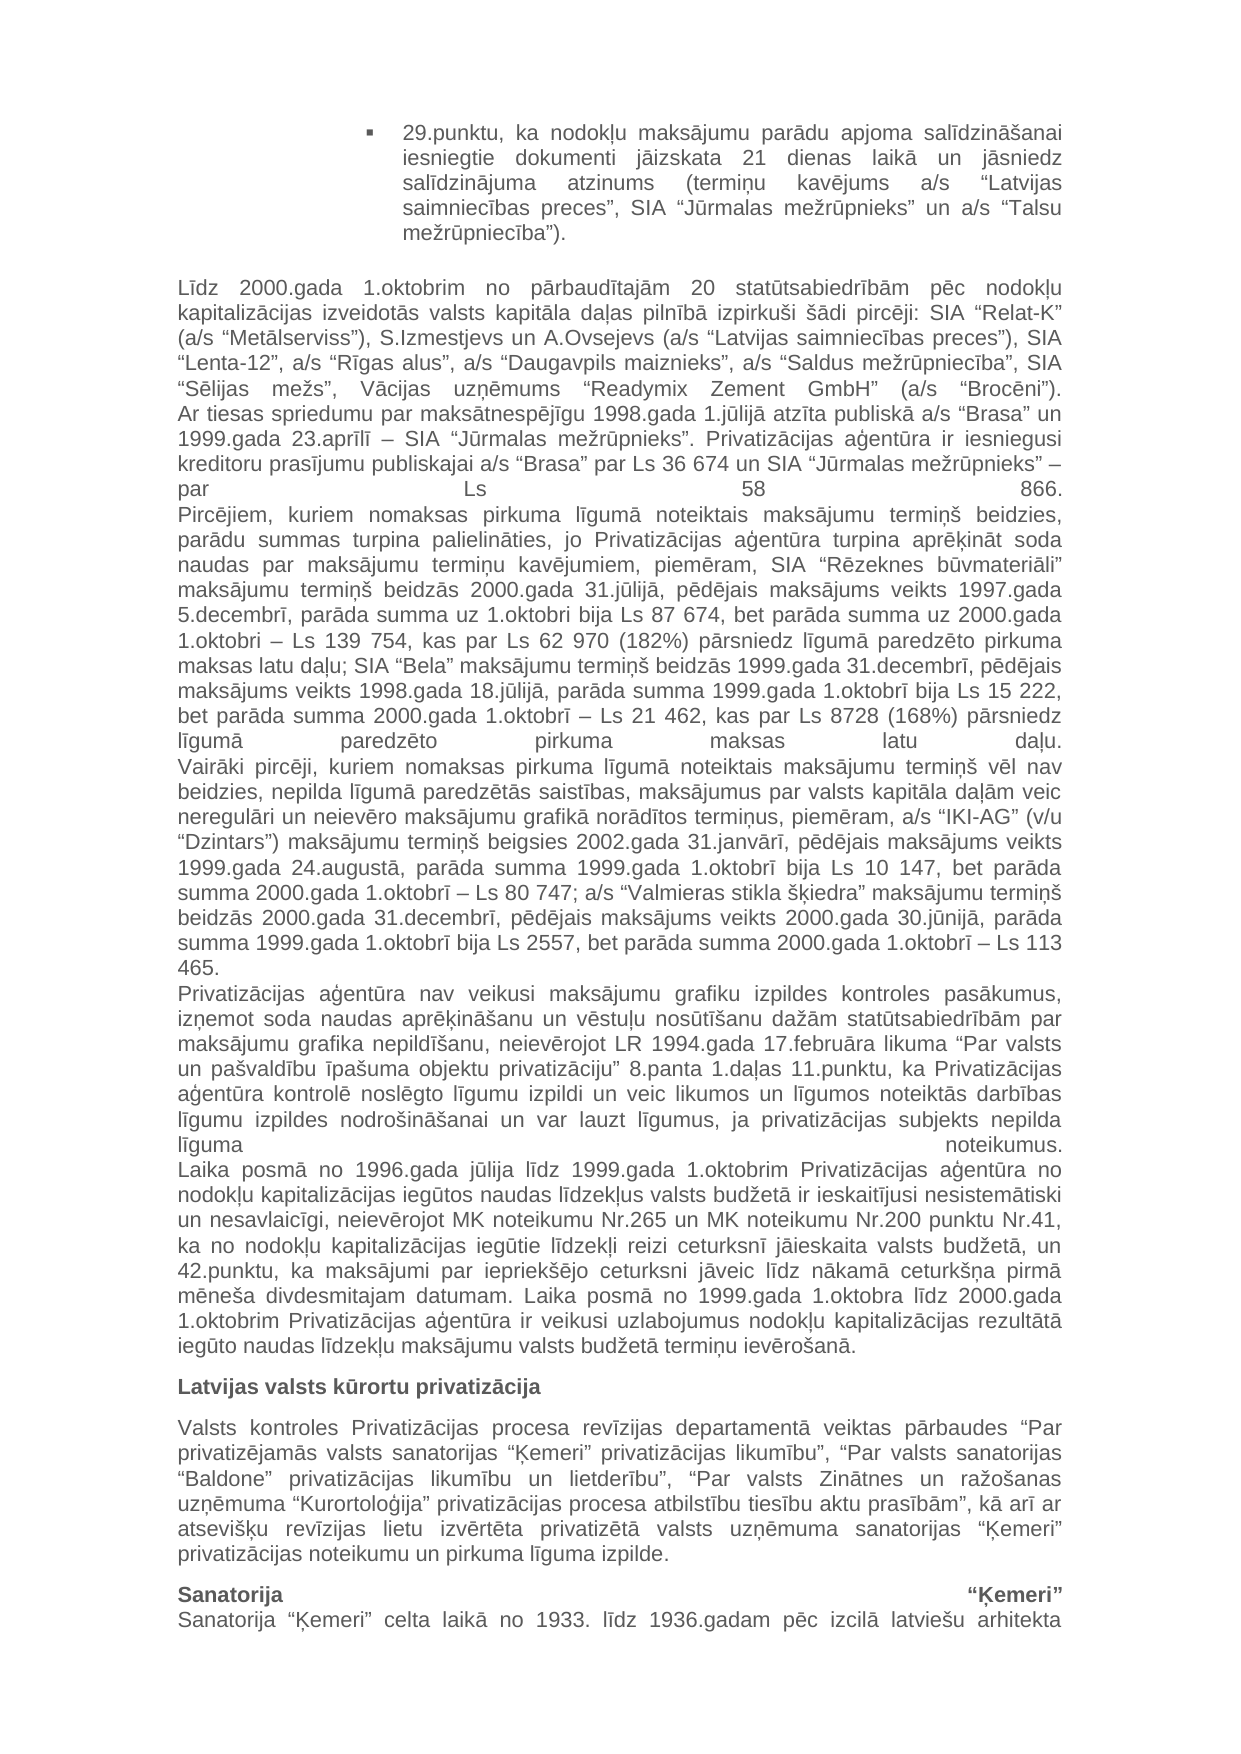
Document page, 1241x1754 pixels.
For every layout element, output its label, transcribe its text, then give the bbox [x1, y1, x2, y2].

text Valsts kontroles Privatizācijas procesa revīzijas departamentā veiktas pārbaudes “Par privatizējamās valsts sanatorijas “Ķemeri” privatizācijas likumību”, “Par valsts sanatorijas “Baldone” privatizācijas likumību un lietderību”, “Par valsts Zinātnes un ražošanas uzņēmuma “Kurortoloģija” privatizācijas procesa atbilstību tiesību aktu prasībām”, kā arī ar atsevišķu revīzijas lietu izvērtēta privatizētā valsts uzņēmuma sanatorijas “Ķemeri” privatizācijas noteikumu un pirkuma līguma izpilde. [177, 1415, 1063, 1566]
text Latvijas valsts kūrortu privatizācija [177, 1374, 1063, 1399]
text Līdz 2000.gada 1.oktobrim no pārbaudītajām 20 statūtsabiedrībām pēc nodokļu kapitalizācijas izveidotās valsts kapitāla daļas pilnībā izpirkuši šādi pircēji: SIA “Relat-K” (a/s “Metālserviss”), S.Izmestjevs un A.Ovsejevs (a/s “Latvijas saimniecības preces”), SIA “Lenta-12”, a/s “Rīgas alus”, a/s “Daugavpils maiznieks”, a/s “Saldus mežrūpniecība”, SIA “Sēlijas mežs”, Vācijas uzņēmums “Readymix Zement GmbH” (a/s “Brocēni”). Ar tiesas spriedumu par maksātnespējīgu 1998.gada 1.jūlijā atzīta publiskā a/s “Brasa” un 1999.gada 23.aprīlī – SIA “Jūrmalas mežrūpnieks”. Privatizācijas aģentūra ir iesniegusi kreditoru prasījumu publiskajai a/s “Brasa” par Ls 36 674 un SIA “Jūrmalas mežrūpnieks” – par Ls 58 866. Pircējiem, kuriem nomaksas pirkuma līgumā noteiktais maksājumu termiņš beidzies, parādu summas turpina palielināties, jo Privatizācijas aģentūra turpina aprēķināt soda naudas par maksājumu termiņu kavējumiem, piemēram, SIA “Rēzeknes būvmateriāli” maksājumu termiņš beidzās 2000.gada 31.jūlijā, pēdējais maksājums veikts 1997.gada 5.decembrī, parāda summa uz 1.oktobri bija Ls 87 674, bet parāda summa uz 2000.gada 1.oktobri – Ls 139 754, kas par Ls 62 970 (182%) pārsniedz līgumā paredzēto pirkuma maksas latu daļu; SIA “Bela” maksājumu termiņš beidzās 1999.gada 31.decembrī, pēdējais maksājums veikts 1998.gada 18.jūlijā, parāda summa 1999.gada 1.oktobrī bija Ls 15 222, bet parāda summa 2000.gada 1.oktobrī – Ls 21 462, kas par Ls 8728 (168%) pārsniedz līgumā paredzēto pirkuma maksas latu daļu. Vairāki pircēji, kuriem nomaksas pirkuma līgumā noteiktais maksājumu termiņš vēl nav beidzies, nepilda līgumā paredzētās saistības, maksājumus par valsts kapitāla daļām veic neregulāri un neievēro maksājumu grafikā norādītos termiņus, piemēram, a/s “IKI-AG” (v/u “Dzintars”) maksājumu termiņš beigsies 2002.gada 31.janvārī, pēdējais maksājums veikts 1999.gada 24.augustā, parāda summa 1999.gada 1.oktobrī bija Ls 10 147, bet parāda summa 2000.gada 1.oktobrī – Ls 80 747; a/s “Valmieras stikla šķiedra” maksājumu termiņš beidzās 2000.gada 31.decembrī, pēdējais maksājums veikts 2000.gada 30.jūnijā, parāda summa 1999.gada 1.oktobrī bija Ls 2557, bet parāda summa 2000.gada 1.oktobrī – Ls 113 465. Privatizācijas aģentūra nav veikusi maksājumu grafiku izpildes kontroles pasākumus, izņemot soda naudas aprēķināšanu un vēstuļu nosūtīšanu dažām statūtsabiedrībām par maksājumu grafika nepildīšanu, neievērojot LR 1994.gada 17.februāra likuma “Par valsts un pašvaldību īpašuma objektu privatizāciju” 8.panta 1.daļas 11.punktu, ka Privatizācijas aģentūra kontrolē noslēgto līgumu izpildi un veic likumos un līgumos noteiktās darbības līgumu izpildes nodrošināšanai un var lauzt līgumus, ja privatizācijas subjekts nepilda līguma noteikumus. Laika posmā no 1996.gada jūlija līdz 1999.gada 1.oktobrim Privatizācijas aģentūra no nodokļu kapitalizācijas iegūtos naudas līdzekļus valsts budžetā ir ieskaitījusi nesistemātiski un nesavlaicīgi, neievērojot MK noteikumu Nr.265 un MK noteikumu Nr.200 punktu Nr.41, ka no nodokļu kapitalizācijas iegūtie līdzekļi reizi ceturksnī jāieskaita valsts budžetā, un 42.punktu, ka maksājumi par iepriekšējo ceturksni jāveic līdz nākamā ceturkšņa pirmā mēneša divdesmitajam datumam. Laika posmā no 1999.gada 1.oktobra līdz 2000.gada 1.oktobrim Privatizācijas aģentūra ir veikusi uzlabojumus nodokļu kapitalizācijas rezultātā iegūto naudas līdzekļu maksājumu valsts budžetā termiņu ievērošanā. [177, 274, 1063, 1358]
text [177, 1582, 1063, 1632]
list 29.punktu, ka nodokļu maksājumu parādu apjoma salīdzināšanai iesniegtie dokumenti jāizskata 21 dienas laikā un jāsniedz salīdzinājuma atzinums (termiņu kavējums a/s “Latvijas saimniecības preces”, SIA “Jūrmalas mežrūpnieks” un a/s “Talsu mežrūpniecība”). [365, 119, 1063, 245]
